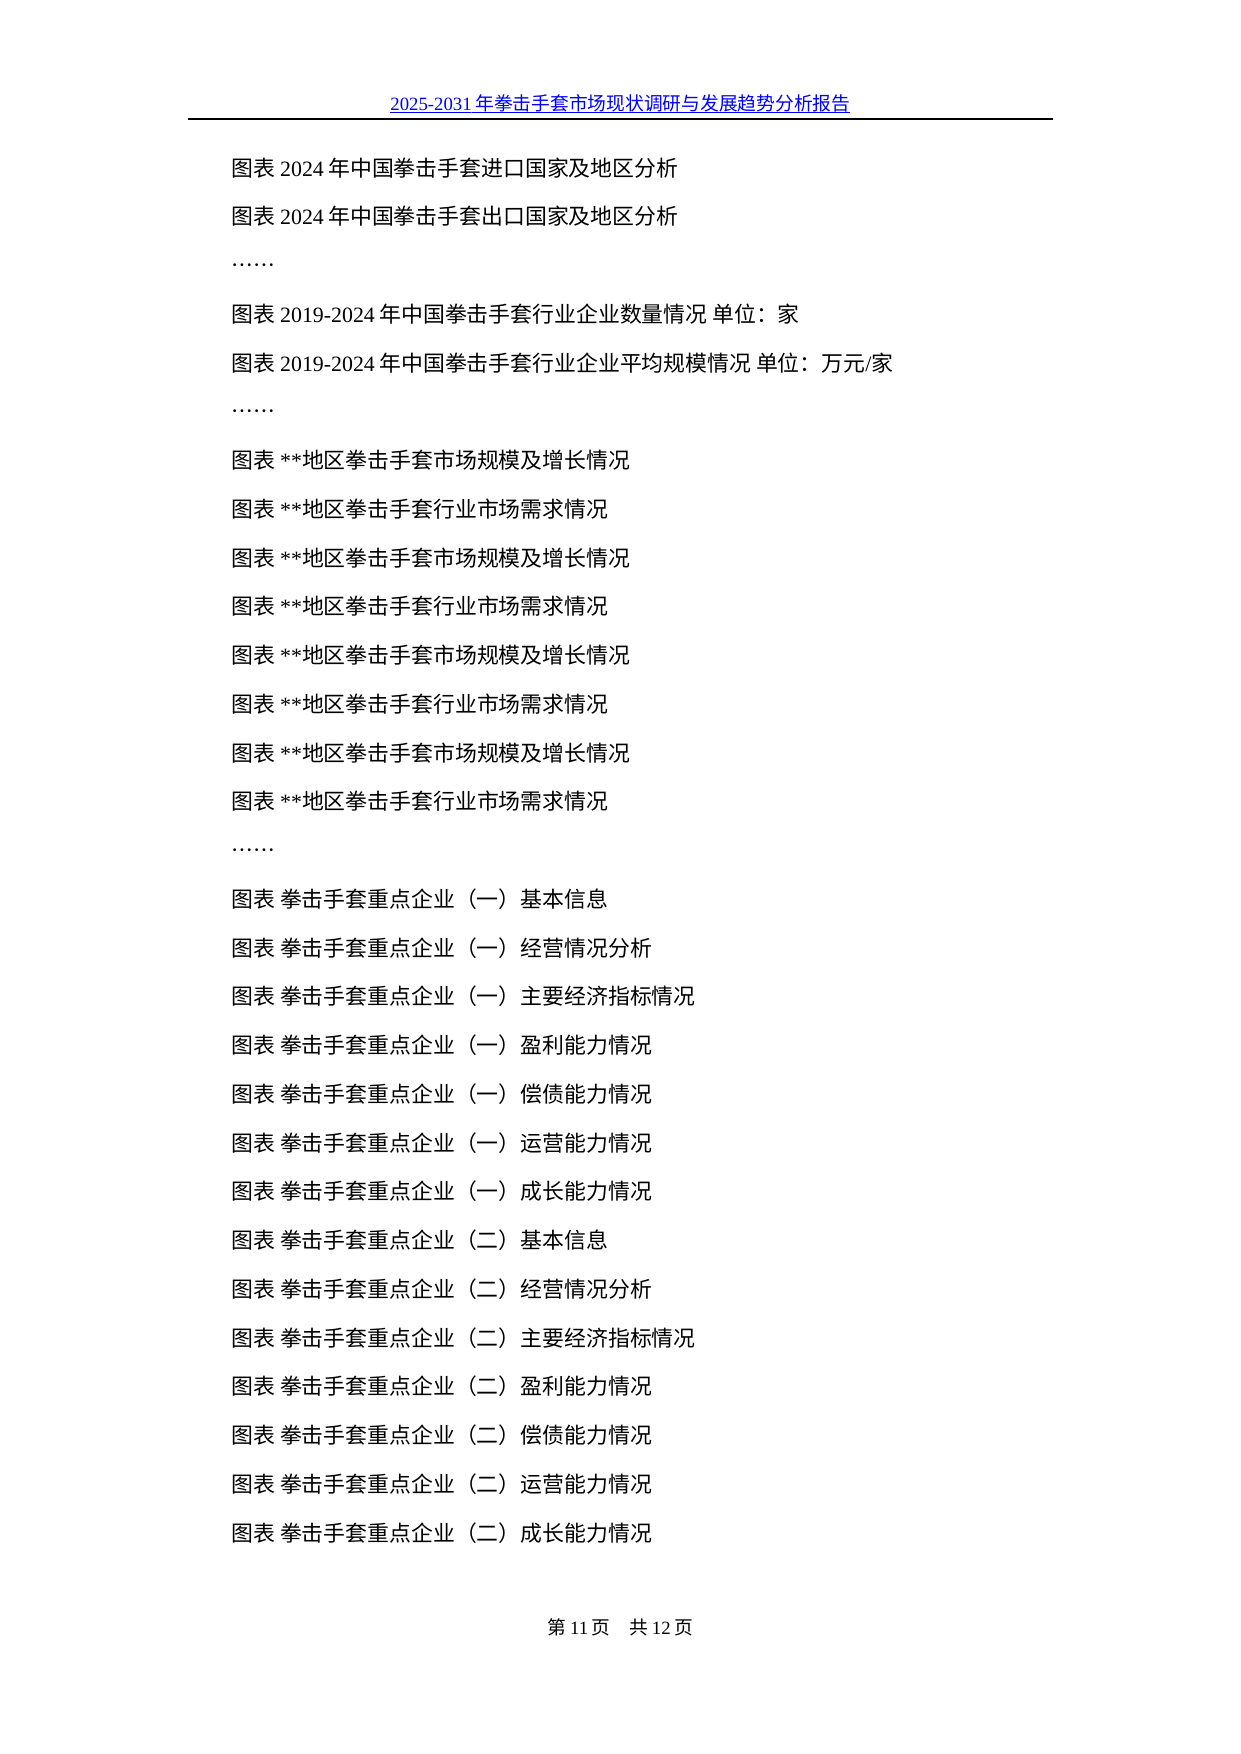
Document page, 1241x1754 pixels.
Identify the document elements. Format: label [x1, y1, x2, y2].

text [187, 150, 1053, 1548]
